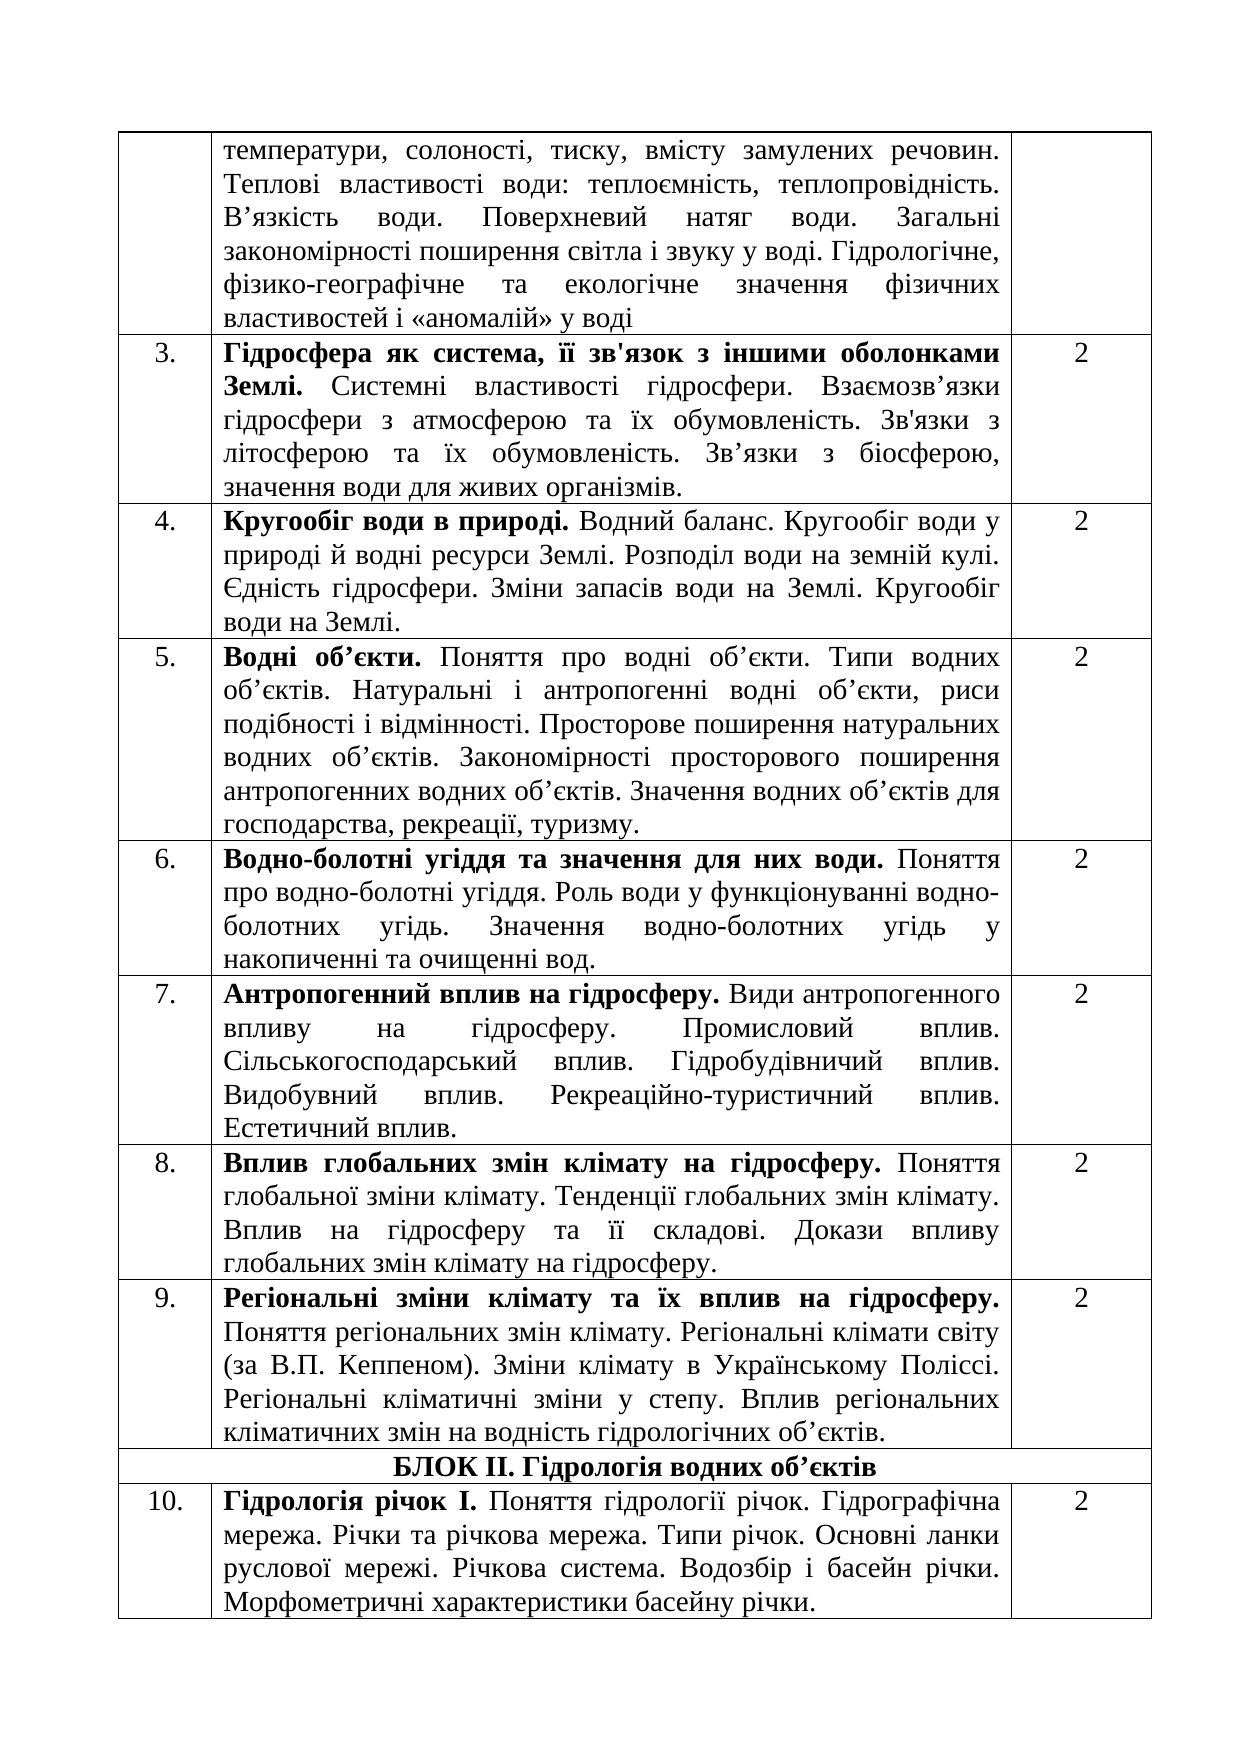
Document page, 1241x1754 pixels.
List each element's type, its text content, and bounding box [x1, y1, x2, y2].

table_cell 2 [1012, 504, 1151, 638]
table_cell Регіональні зміни клімату та їх вплив на гідросферу. Поняття регіональних змін клімату. Регіональні клімати світу (за В.П. Кеппеном). Зміни клімату в Українському Поліссі. Регіональні кліматичні зміни у степу. Вплив регіональних кліматичних змін на водність гідрологічних об’єктів. [212, 1280, 1011, 1448]
table_cell 2. [119, 133, 211, 334]
table_cell БЛОК ІІ. Гідрологія водних об’єктів [119, 1449, 1151, 1482]
table_cell 7. [119, 976, 211, 1144]
table_cell Кругообіг води в природі. Водний баланс. Кругообіг води у природі й водні ресурси Землі. Розподіл води на земній кулі. Єдність гідросфери. Зміни запасів води на Землі. Кругообіг води на Землі. [212, 504, 1011, 638]
table_cell Вплив глобальних змін клімату на гідросферу. Поняття глобальної зміни клімату. Тенденції глобальних змін клімату. Вплив на гідросферу та її складові. Докази впливу глобальних змін клімату на гідросферу. [212, 1145, 1011, 1279]
table_cell 2 [1012, 133, 1151, 334]
table_cell Водні об’єкти. Поняття про водні об’єкти. Типи водних об’єктів. Натуральні і антропогенні водні об’єкти, риси подібності і відмінності. Просторове поширення натуральних водних об’єктів. Закономірності просторового поширення антропогенних водних об’єктів. Значення водних об’єктів для господарства, рекреації, туризму. [212, 639, 1011, 840]
table_cell Водно-болотні угіддя та значення для них води. Поняття про водно-болотні угіддя. Роль води у функціонуванні водно-болотних угідь. Значення водно-болотних угідь у накопиченні та очищенні вод. [212, 841, 1011, 975]
table_cell 8. [119, 1145, 211, 1279]
table_cell 2 [1012, 1484, 1151, 1618]
table_cell 3. [119, 335, 211, 502]
table_cell 10. [119, 1484, 211, 1618]
table_cell 9. [119, 1280, 211, 1448]
table_cell 2 [1012, 639, 1151, 840]
table_cell Антропогенний вплив на гідросферу. Види антропогенного впливу на гідросферу. Промисловий вплив. Сільськогосподарський вплив. Гідробудівничий вплив. Видобувний вплив. Рекреаційно-туристичний вплив. Естетичний вплив. [212, 976, 1011, 1144]
table_cell 2 [1012, 1145, 1151, 1279]
table_cell 2 [1012, 976, 1151, 1144]
table_cell 2 [1012, 841, 1151, 975]
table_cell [212, 1484, 1011, 1618]
table_cell 6. [119, 841, 211, 975]
table_cell 4. [119, 504, 211, 638]
table_cell Гідросфера як система, її зв'язок з іншими оболонками Землі. Системні властивості гідросфери. Взаємозв’язки гідросфери з атмосферою та їх обумовленість. Зв'язки з літосферою та їх обумовленість. Зв’язки з біосферою, значення води для живих організмів. [212, 335, 1011, 502]
table_cell 5. [119, 639, 211, 840]
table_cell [212, 133, 1011, 334]
table_cell 2 [1012, 335, 1151, 502]
table_cell 2 [1012, 1280, 1151, 1448]
